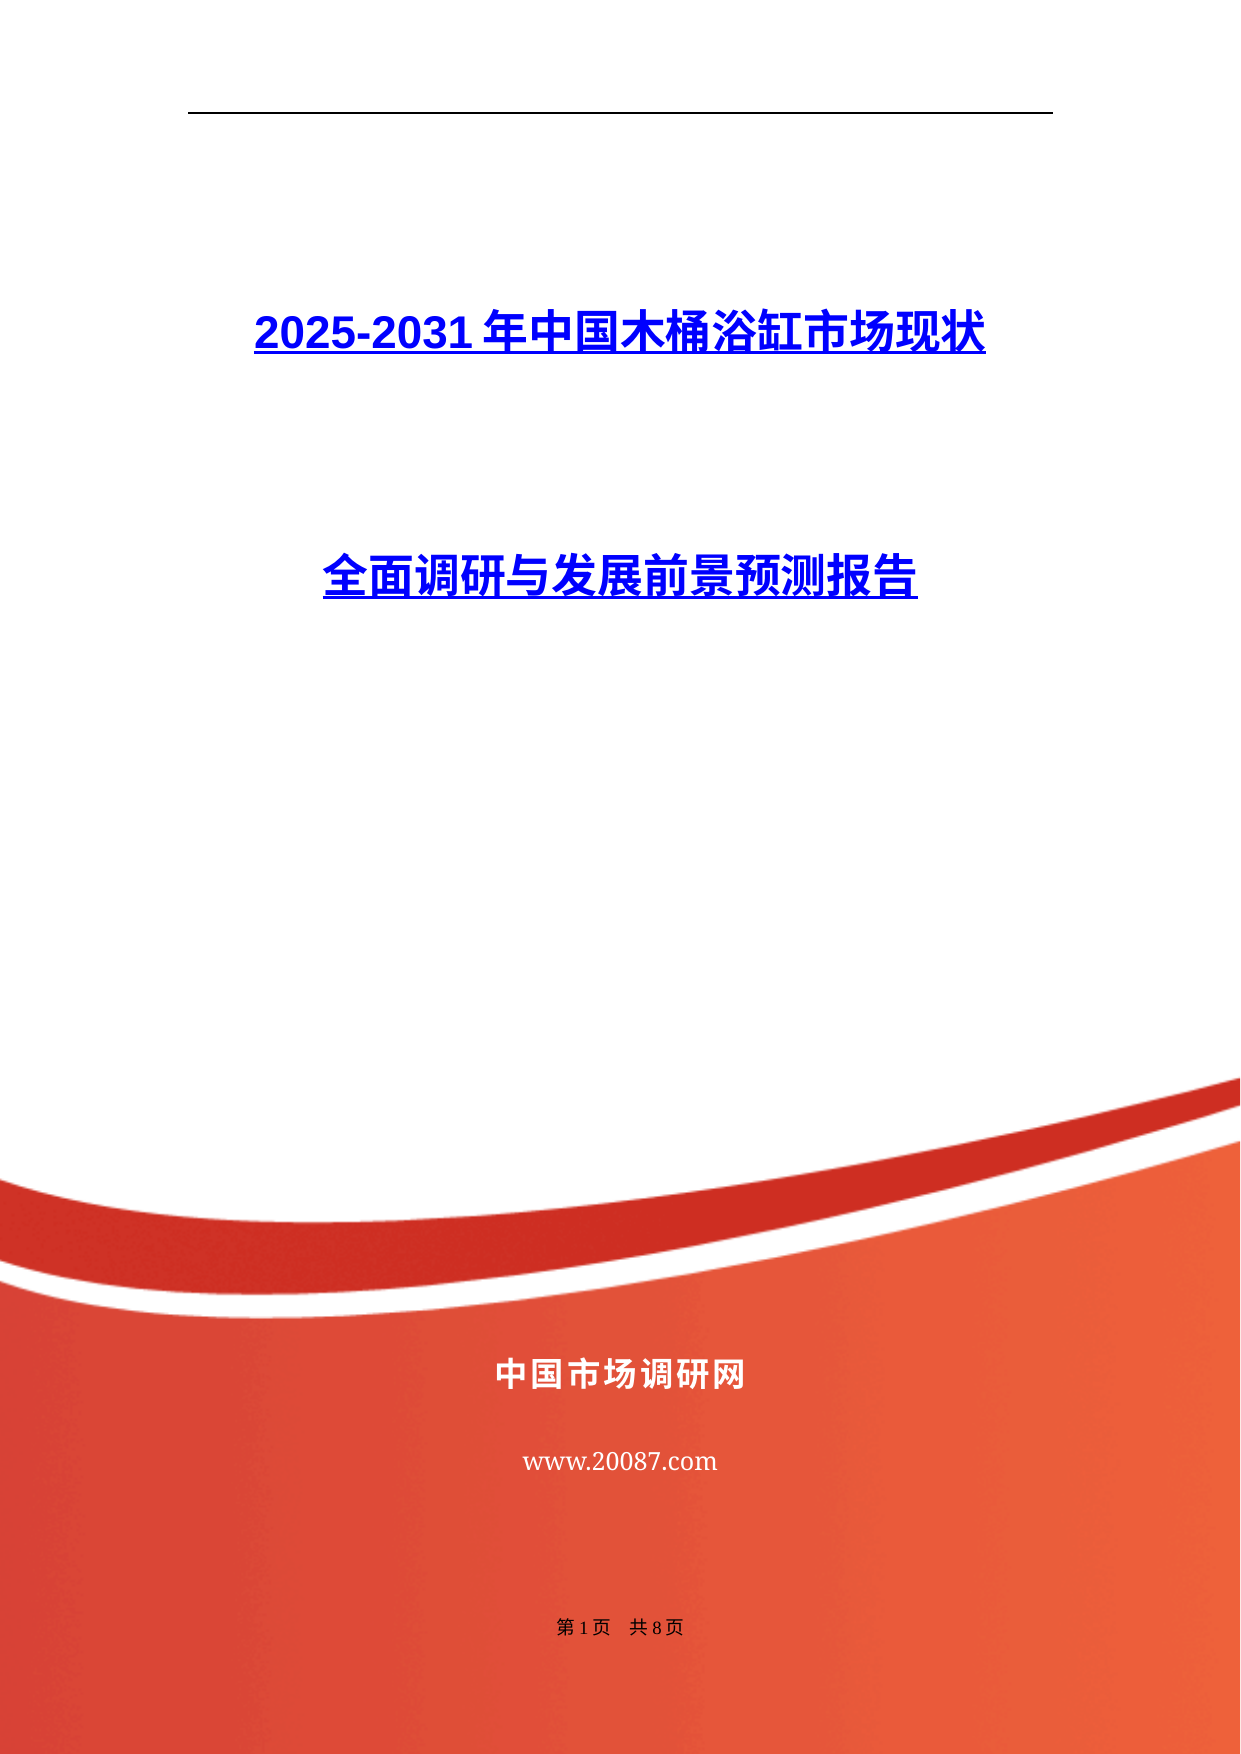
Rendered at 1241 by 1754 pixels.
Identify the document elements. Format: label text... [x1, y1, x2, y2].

table_header 2025-2031年中国木桶浴缸市场现状全面调研与发展前景预测报告 [188, 207, 1053, 773]
text www.20087.com [187, 1428, 1053, 1493]
picture [0, 1006, 1241, 1754]
subtitle 中国市场调研网 [187, 1339, 1053, 1404]
